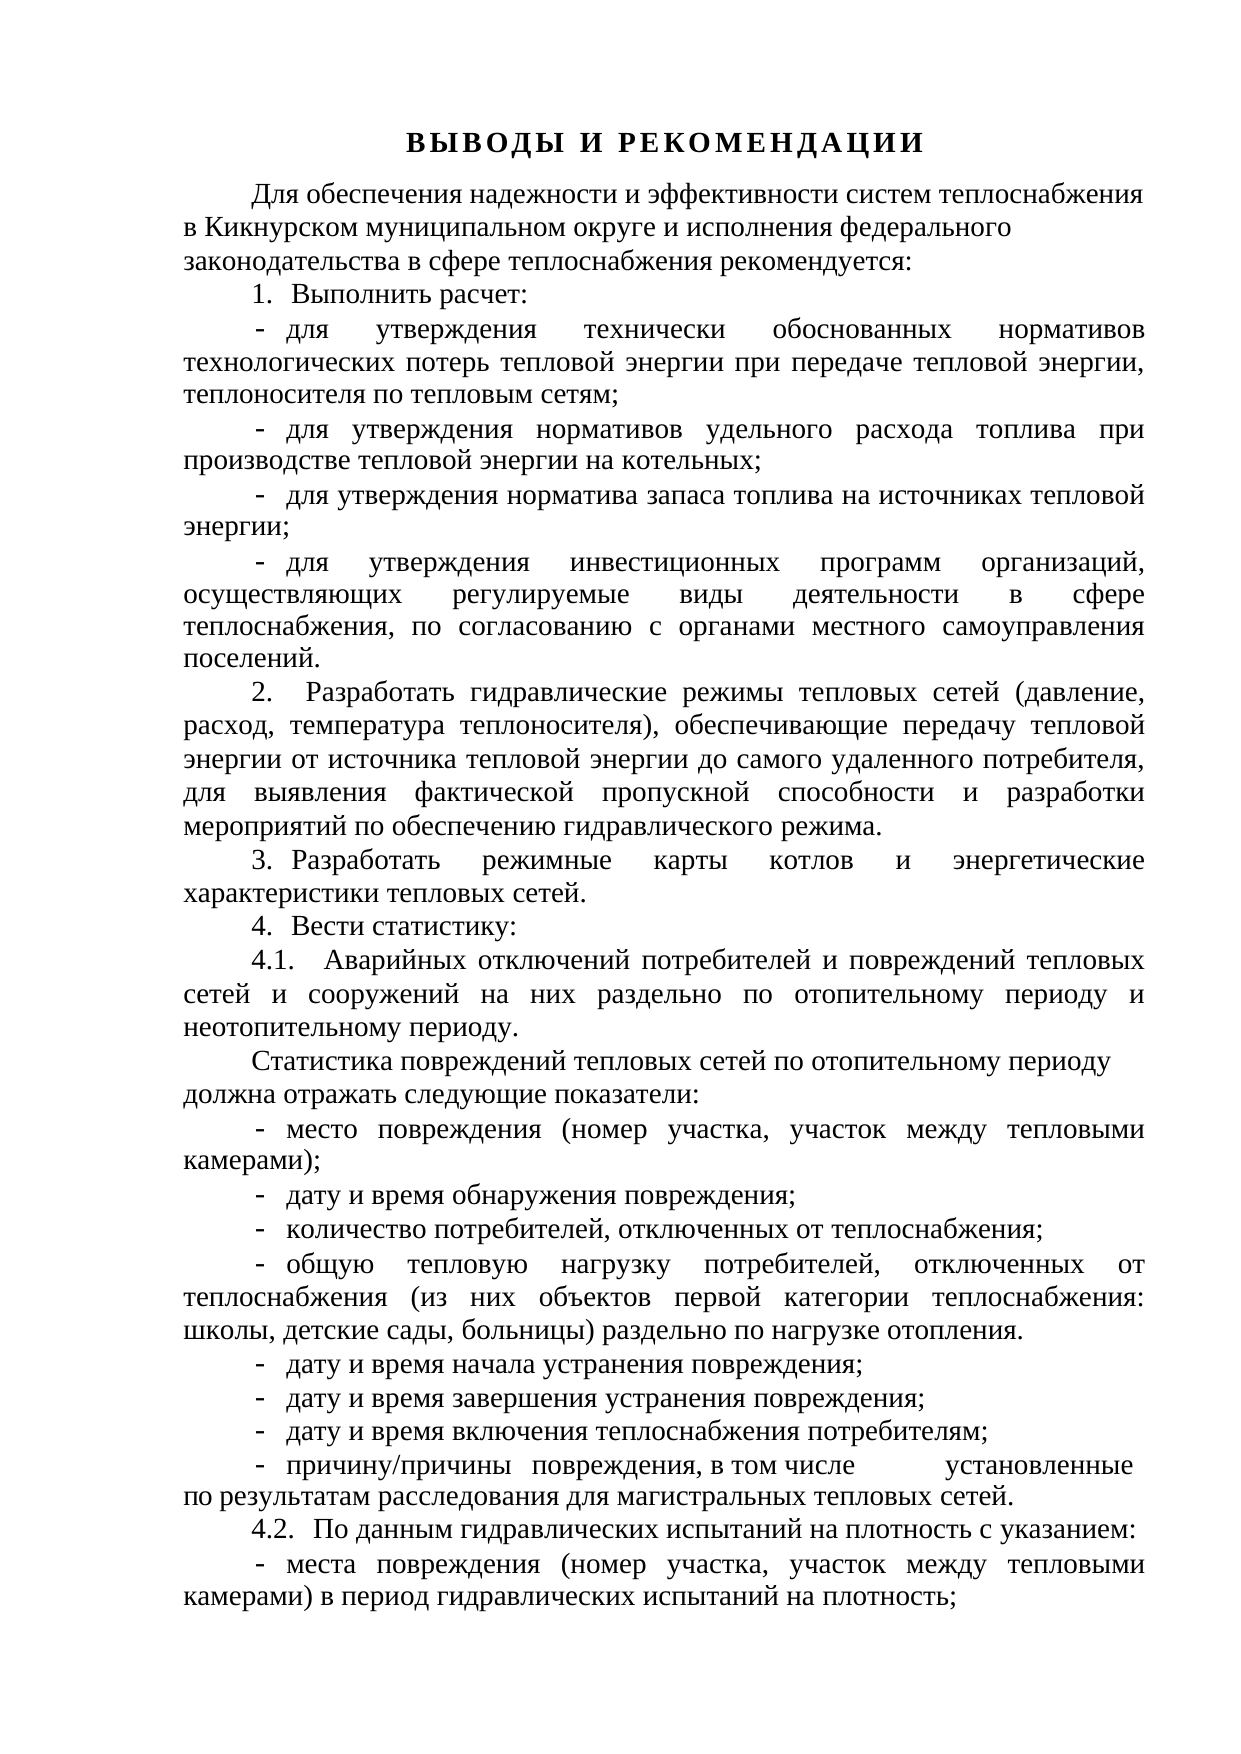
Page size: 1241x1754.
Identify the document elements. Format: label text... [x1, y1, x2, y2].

list для утверждения норматива запаса топлива на источниках тепловой энергии; [183, 478, 1146, 542]
list дату и время начала устранения повреждения; [183, 1346, 1146, 1380]
list общую тепловую нагрузку потребителей, отключенных от теплоснабжения (из них объектов первой категории теплоснабжения: школы, детские сады, больницы) раздельно по нагрузке отопления. [183, 1245, 1146, 1346]
list дату и время обнаружения повреждения; [183, 1176, 1146, 1211]
list места повреждения (номер участка, участок между тепловыми камерами) в период гидравлических испытаний на плотность; [183, 1547, 1146, 1611]
list Разработать гидравлические режимы тепловых сетей (давление, расход, температура теплоносителя), обеспечивающие передачу тепловой энергии от источника тепловой энергии до самого удаленного потребителя, для выявления фактической пропускной способности и разработки мероприятий по обеспечению гидравлического режима. [183, 674, 1146, 842]
list дату и время включения теплоснабжения потребителям; [183, 1414, 1146, 1448]
list дату и время завершения устранения повреждения; [183, 1380, 1146, 1414]
text Для обеспечения надежности и эффективности систем теплоснабжения в Кикнурском муниципальном округе и исполнения федерального законодательства в сфере теплоснабжения рекомендуется: [183, 176, 1146, 277]
list для утверждения нормативов удельного расхода топлива при производстве тепловой энергии на котельных; [183, 412, 1146, 476]
list для утверждения инвестиционных программ организаций, осуществляющих регулируемые виды деятельности в сфере теплоснабжения, по согласованию с органами местного самоуправления поселений. [183, 544, 1146, 673]
list причину/причины повреждения, в том числе установленные по результатам расследования для магистральных тепловых сетей. [183, 1448, 1146, 1512]
list место повреждения (номер участка, участок между тепловыми камерами); [183, 1112, 1146, 1176]
list для утверждения технически обоснованных нормативов технологических потерь тепловой энергии при передаче тепловой энергии, теплоносителя по тепловым сетям; [183, 311, 1146, 410]
list Аварийных отключений потребителей и повреждений тепловых сетей и сооружений на них раздельно по отопительному периоду и неотопительному периоду. [183, 942, 1146, 1043]
list По данным гидравлических испытаний на плотность с указанием: [183, 1512, 1146, 1546]
list Разработать режимные карты котлов и энергетические характеристики тепловых сетей. [183, 842, 1146, 909]
list Выполнить расчет: [183, 277, 1146, 310]
subtitle ВЫВОДЫ И РЕКОМЕНДАЦИИ [183, 126, 1146, 159]
text Статистика повреждений тепловых сетей по отопительному периоду должна отражать следующие показатели: [183, 1043, 1146, 1110]
list Вести статистику: [183, 909, 1146, 942]
list количество потребителей, отключенных от теплоснабжения; [183, 1211, 1146, 1245]
